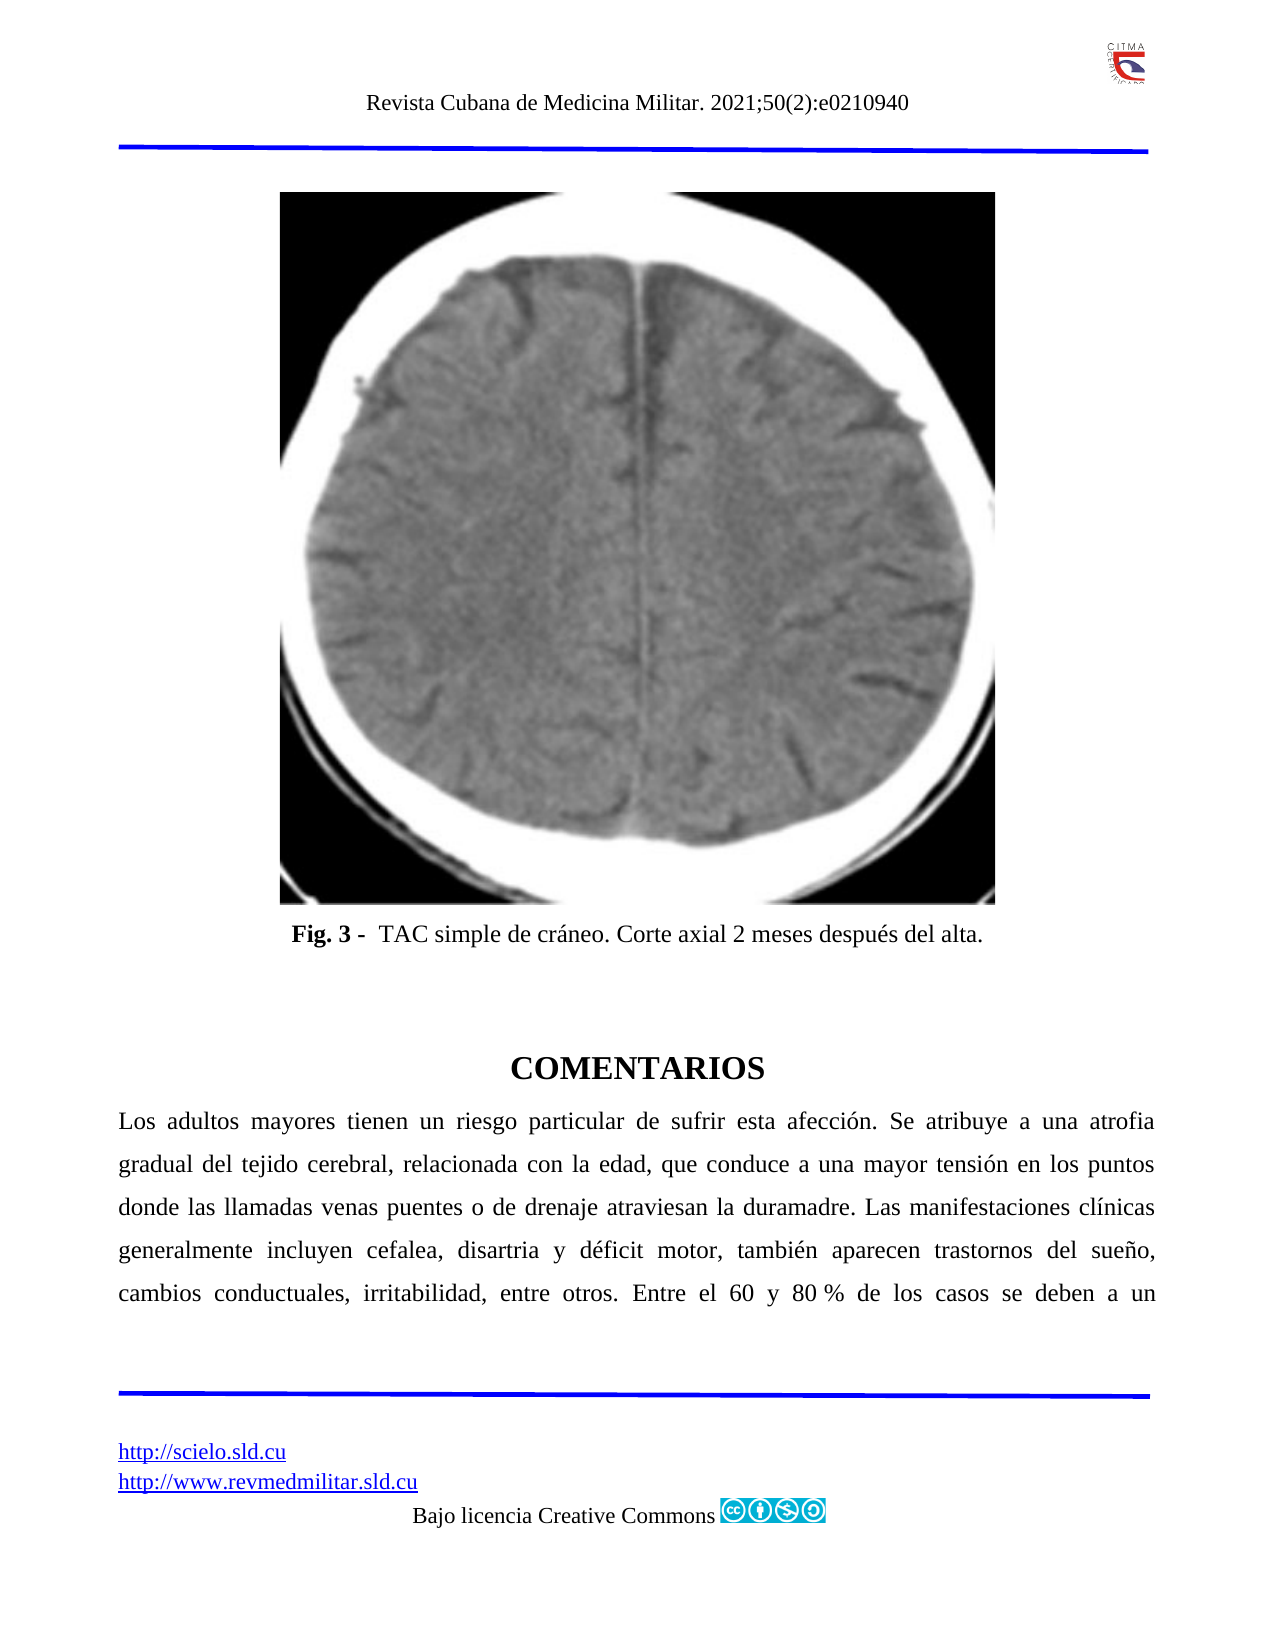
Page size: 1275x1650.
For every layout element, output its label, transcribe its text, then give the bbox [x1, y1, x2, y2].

picture [1107, 43, 1145, 84]
text COMENTARIOS [118, 1048, 1157, 1087]
text Fig. 3 - TAC simple de cráneo. Corte axial 2 meses después del alta. [118, 919, 1157, 948]
picture [279, 192, 996, 905]
picture [720, 1498, 826, 1523]
